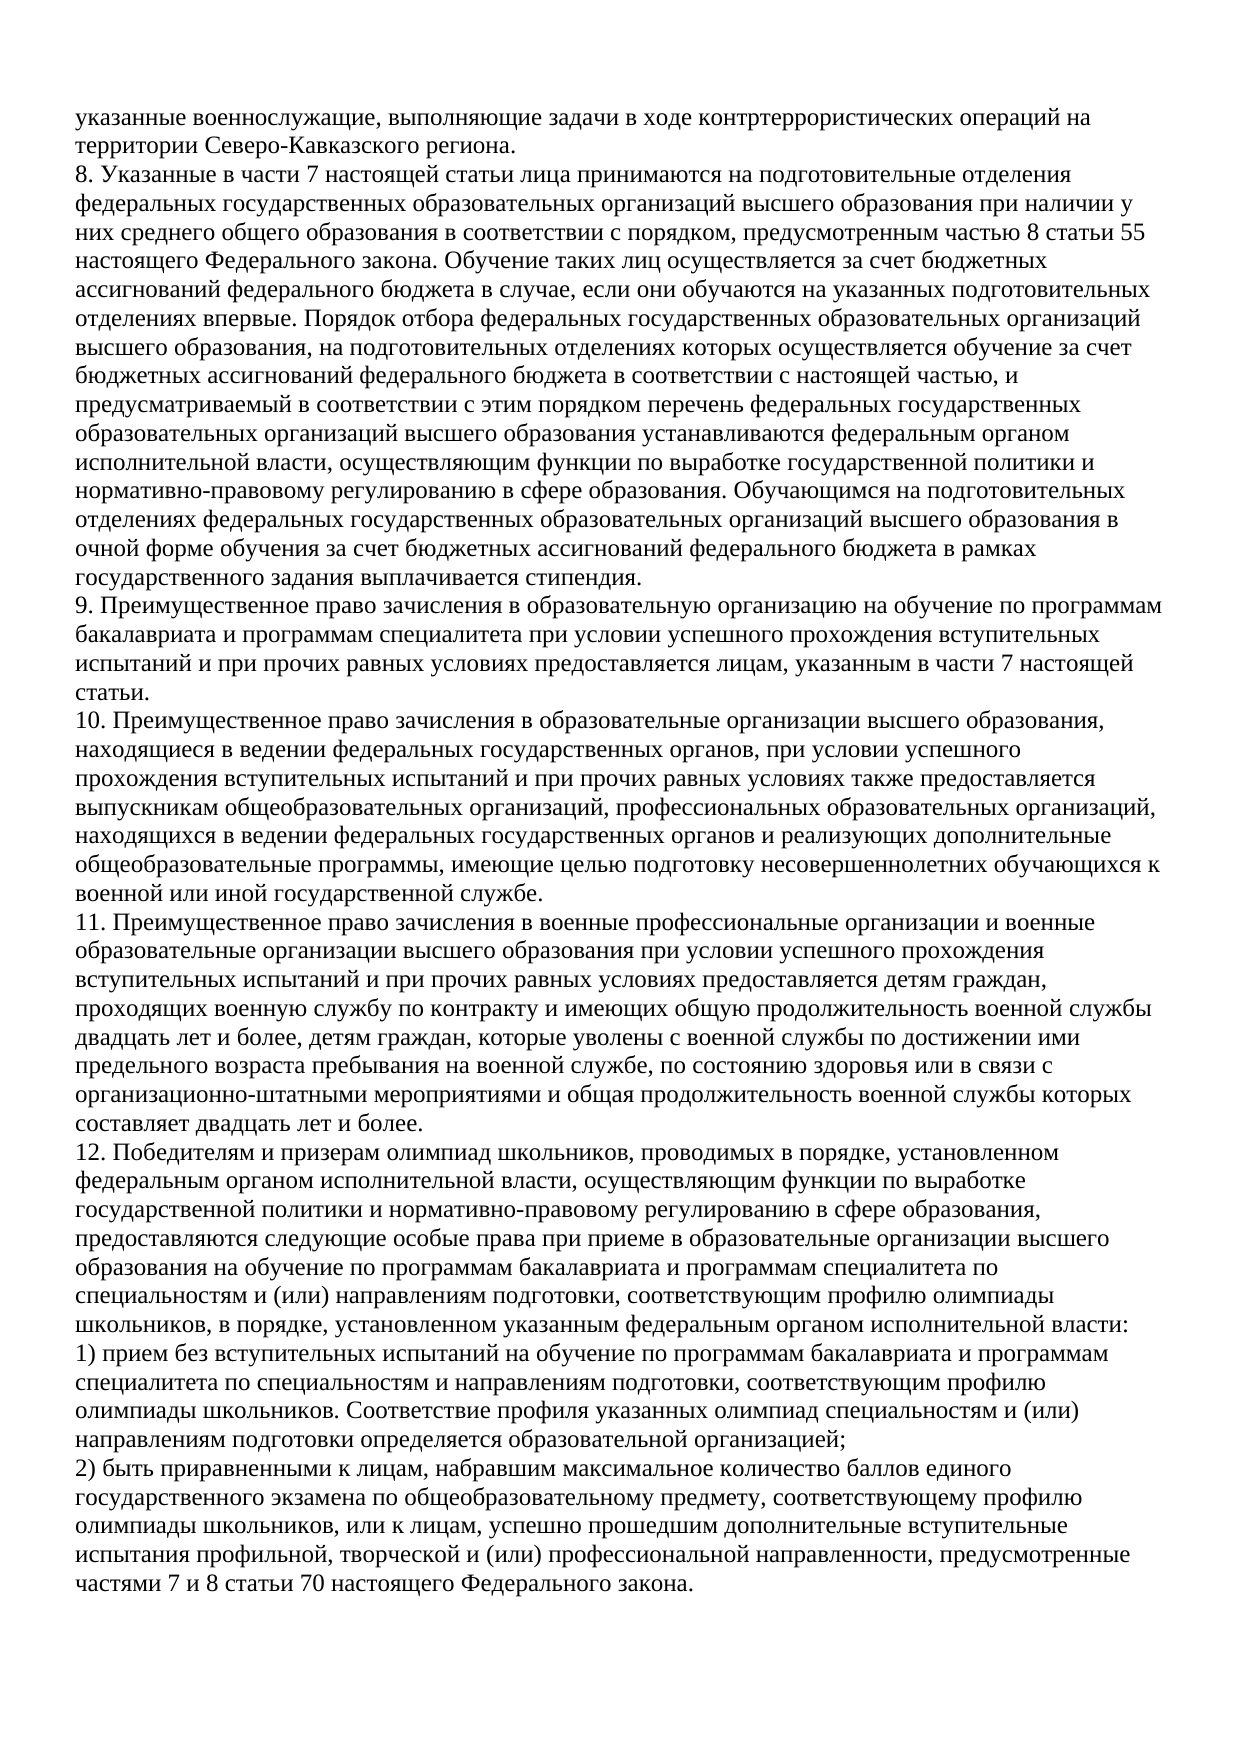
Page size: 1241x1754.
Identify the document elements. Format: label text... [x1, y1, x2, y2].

text 12. Победителям и призерам олимпиад школьников, проводимых в порядке, установленном федеральным органом исполнительной власти, осуществляющим функции по выработке государственной политики и нормативно-правовому регулированию в сфере образования, предоставляются следующие особые права при приеме в образовательные организации высшего образования на обучение по программам бакалавриата и программам специалитета по специальностям и (или) направлениям подготовки, соответствующим профилю олимпиады школьников, в порядке, установленном указанным федеральным органом исполнительной власти: [75, 1137, 1165, 1338]
text 8. Указанные в части 7 настоящей статьи лица принимаются на подготовительные отделения федеральных государственных образовательных организаций высшего образования при наличии у них среднего общего образования в соответствии с порядком, предусмотренным частью 8 статьи 55 настоящего Федерального закона. Обучение таких лиц осуществляется за счет бюджетных ассигнований федерального бюджета в случае, если они обучаются на указанных подготовительных отделениях впервые. Порядок отбора федеральных государственных образовательных организаций высшего образования, на подготовительных отделениях которых осуществляется обучение за счет бюджетных ассигнований федерального бюджета в соответствии с настоящей частью, и предусматриваемый в соответствии с этим порядком перечень федеральных государственных образовательных организаций высшего образования устанавливаются федеральным органом исполнительной власти, осуществляющим функции по выработке государственной политики и нормативно-правовому регулированию в сфере образования. Обучающимся на подготовительных отделениях федеральных государственных образовательных организаций высшего образования в очной форме обучения за счет бюджетных ассигнований федерального бюджета в рамках государственного задания выплачивается стипендия. [75, 159, 1165, 591]
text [75, 102, 1165, 159]
text 2) быть приравненными к лицам, набравшим максимальное количество баллов единого государственного экзамена по общеобразовательному предмету, соответствующему профилю олимпиады школьников, или к лицам, успешно прошедшим дополнительные вступительные испытания профильной, творческой и (или) профессиональной направленности, предусмотренные частями 7 и 8 статьи 70 настоящего Федерального закона. [75, 1453, 1165, 1597]
text 9. Преимущественное право зачисления в образовательную организацию на обучение по программам бакалавриата и программам специалитета при условии успешного прохождения вступительных испытаний и при прочих равных условиях предоставляется лицам, указанным в части 7 настоящей статьи. [75, 591, 1165, 706]
text 1) прием без вступительных испытаний на обучение по программам бакалавриата и программам специалитета по специальностям и направлениям подготовки, соответствующим профилю олимпиады школьников. Соответствие профиля указанных олимпиад специальностям и (или) направлениям подготовки определяется образовательной организацией; [75, 1338, 1165, 1453]
text 11. Преимущественное право зачисления в военные профессиональные организации и военные образовательные организации высшего образования при условии успешного прохождения вступительных испытаний и при прочих равных условиях предоставляется детям граждан, проходящих военную службу по контракту и имеющих общую продолжительность военной службы двадцать лет и более, детям граждан, которые уволены с военной службы по достижении ими предельного возраста пребывания на военной службе, по состоянию здоровья или в связи с организационно-штатными мероприятиями и общая продолжительность военной службы которых составляет двадцать лет и более. [75, 907, 1165, 1137]
text 10. Преимущественное право зачисления в образовательные организации высшего образования, находящиеся в ведении федеральных государственных органов, при условии успешного прохождения вступительных испытаний и при прочих равных условиях также предоставляется выпускникам общеобразовательных организаций, профессиональных образовательных организаций, находящихся в ведении федеральных государственных органов и реализующих дополнительные общеобразовательные программы, имеющие целью подготовку несовершеннолетних обучающихся к военной или иной государственной службе. [75, 706, 1165, 907]
